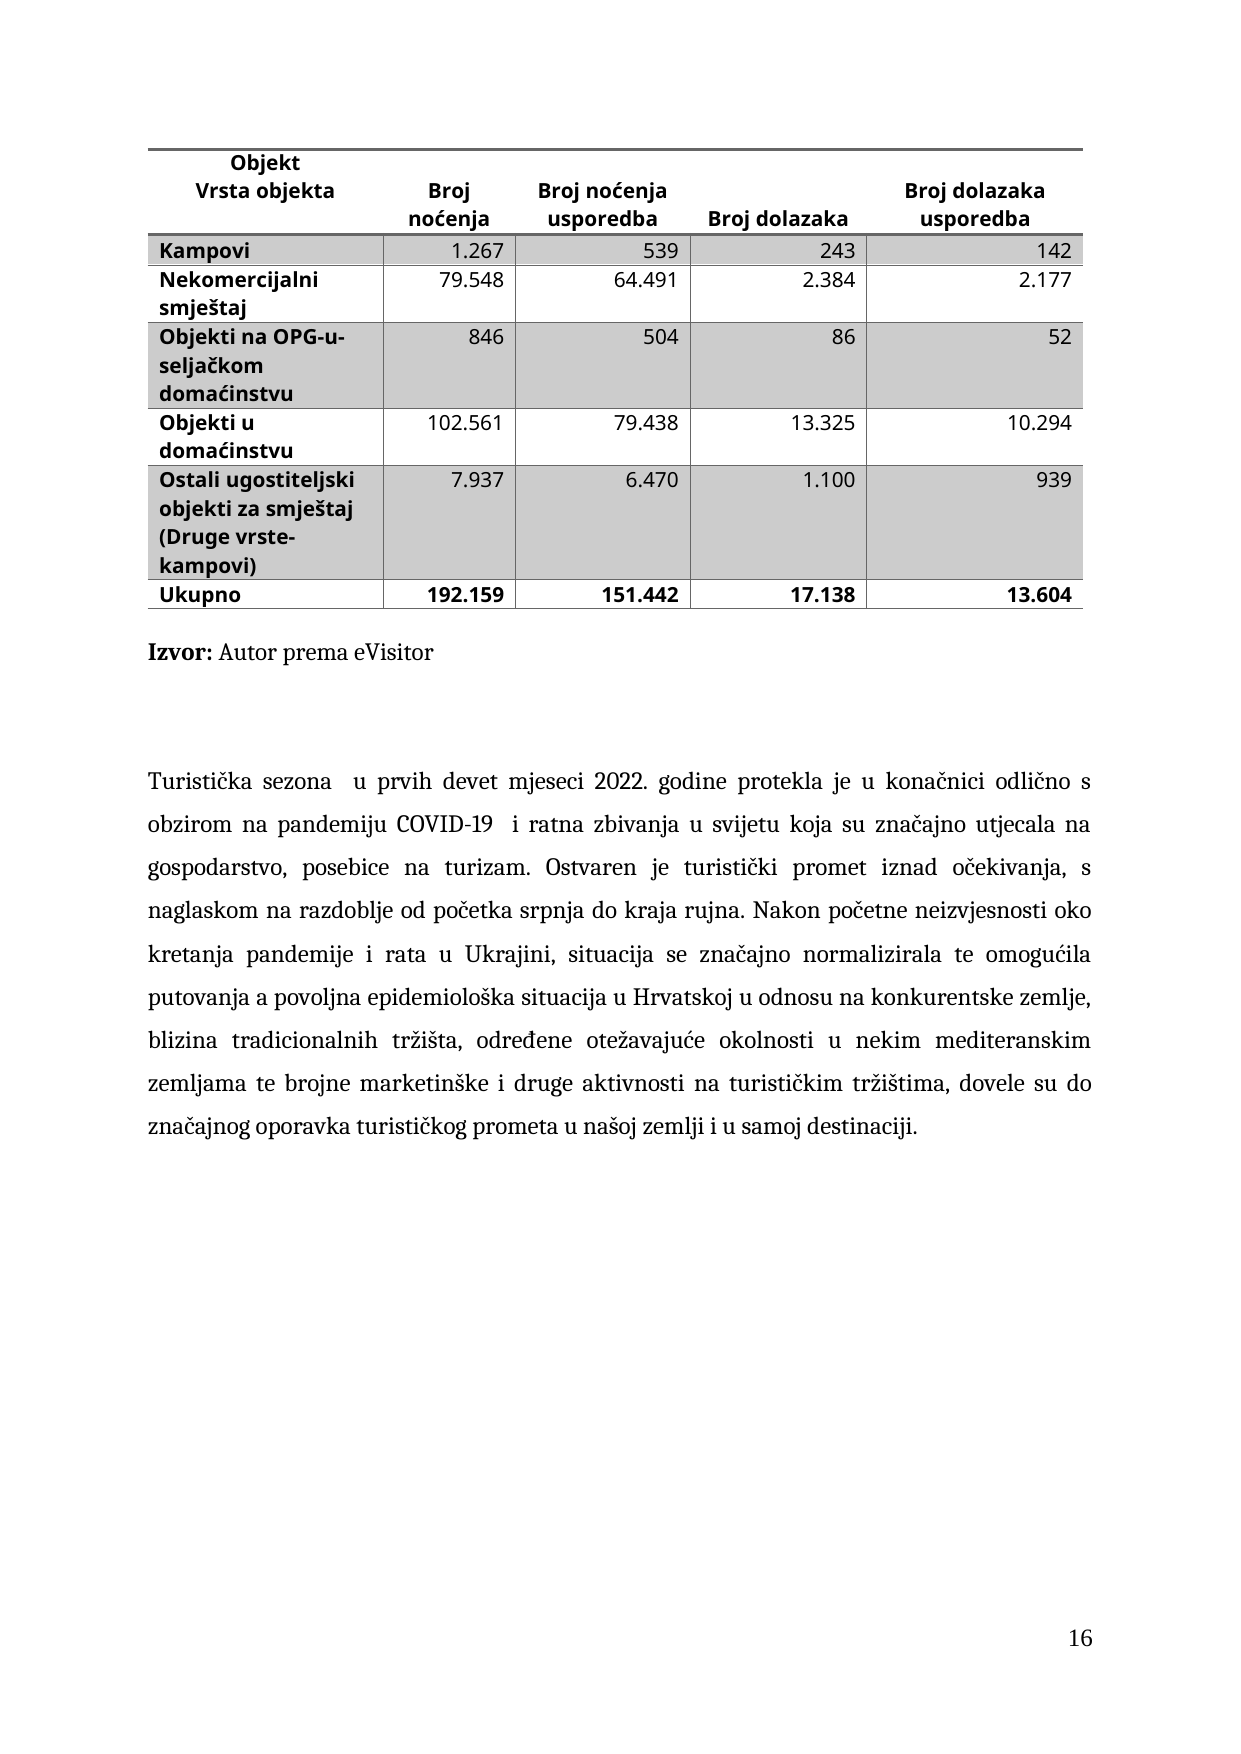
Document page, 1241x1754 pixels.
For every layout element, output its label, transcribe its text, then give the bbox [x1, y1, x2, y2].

table_cell 2.177 [867, 266, 1083, 322]
table_cell 243 [691, 236, 866, 264]
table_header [515, 151, 690, 233]
table_cell 846 [384, 323, 515, 408]
table_cell 2.384 [691, 266, 866, 322]
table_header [148, 151, 383, 233]
table_cell 79.438 [516, 409, 690, 465]
table_cell 1.267 [384, 236, 515, 264]
table_cell 142 [867, 236, 1083, 264]
table_cell 504 [516, 323, 690, 408]
table_cell 6.470 [516, 466, 690, 579]
table_cell 1.100 [691, 466, 866, 579]
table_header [867, 151, 1083, 233]
table_header Broj dolazaka [690, 151, 867, 233]
table_cell 10.294 [867, 409, 1083, 465]
table_cell Ostali ugostiteljski objekti za smještaj (Druge vrste-kampovi) [148, 466, 383, 579]
table_cell 939 [867, 466, 1083, 579]
table_cell 102.561 [384, 409, 515, 465]
table_cell 13.604 [867, 580, 1083, 608]
table_cell Objekti na OPG-u-seljačkom domaćinstvu [148, 323, 383, 408]
table_cell 7.937 [384, 466, 515, 579]
table_cell 539 [516, 236, 690, 264]
table_cell 79.548 [384, 266, 515, 322]
table_cell Nekomercijalni smještaj [148, 266, 383, 322]
table_cell 52 [867, 323, 1083, 408]
table_cell 86 [691, 323, 866, 408]
table_cell 64.491 [516, 266, 690, 322]
text Izvor: Autor prema eVisitor [148, 638, 1093, 666]
table_header Broj noćenja [383, 151, 515, 233]
table_cell 192.159 [384, 580, 515, 608]
table_cell Ukupno [148, 580, 383, 608]
table_cell 13.325 [691, 409, 866, 465]
table_cell Kampovi [148, 236, 383, 264]
table_cell Objekti u domaćinstvu [148, 409, 383, 465]
table_cell 17.138 [691, 580, 866, 608]
text Turistička sezona u prvih devet mjeseci 2022. godine protekla je u konačnici odlično s obzirom na pandemiju COVID-19 i ratna zbivanja u svijetu koja su značajno utjecala na gospodarstvo, posebice na turizam. Ostvaren je turistički promet iznad očekivanja, s naglaskom na razdoblje od početka srpnja do kraja rujna. Nakon početne neizvjesnosti oko kretanja pandemije i rata u Ukrajini, situacija se značajno normalizirala te omogućila putovanja a povoljna epidemiološka situacija u Hrvatskoj u odnosu na konkurentske zemlje, blizina tradicionalnih tržišta, određene otežavajuće okolnosti u nekim mediteranskim zemljama te brojne marketinške i druge aktivnosti na turističkim tržištima, dovele su do značajnog oporavka turističkog prometa u našoj zemlji i u samoj destinaciji. [148, 767, 1093, 1141]
table_cell 151.442 [516, 580, 690, 608]
